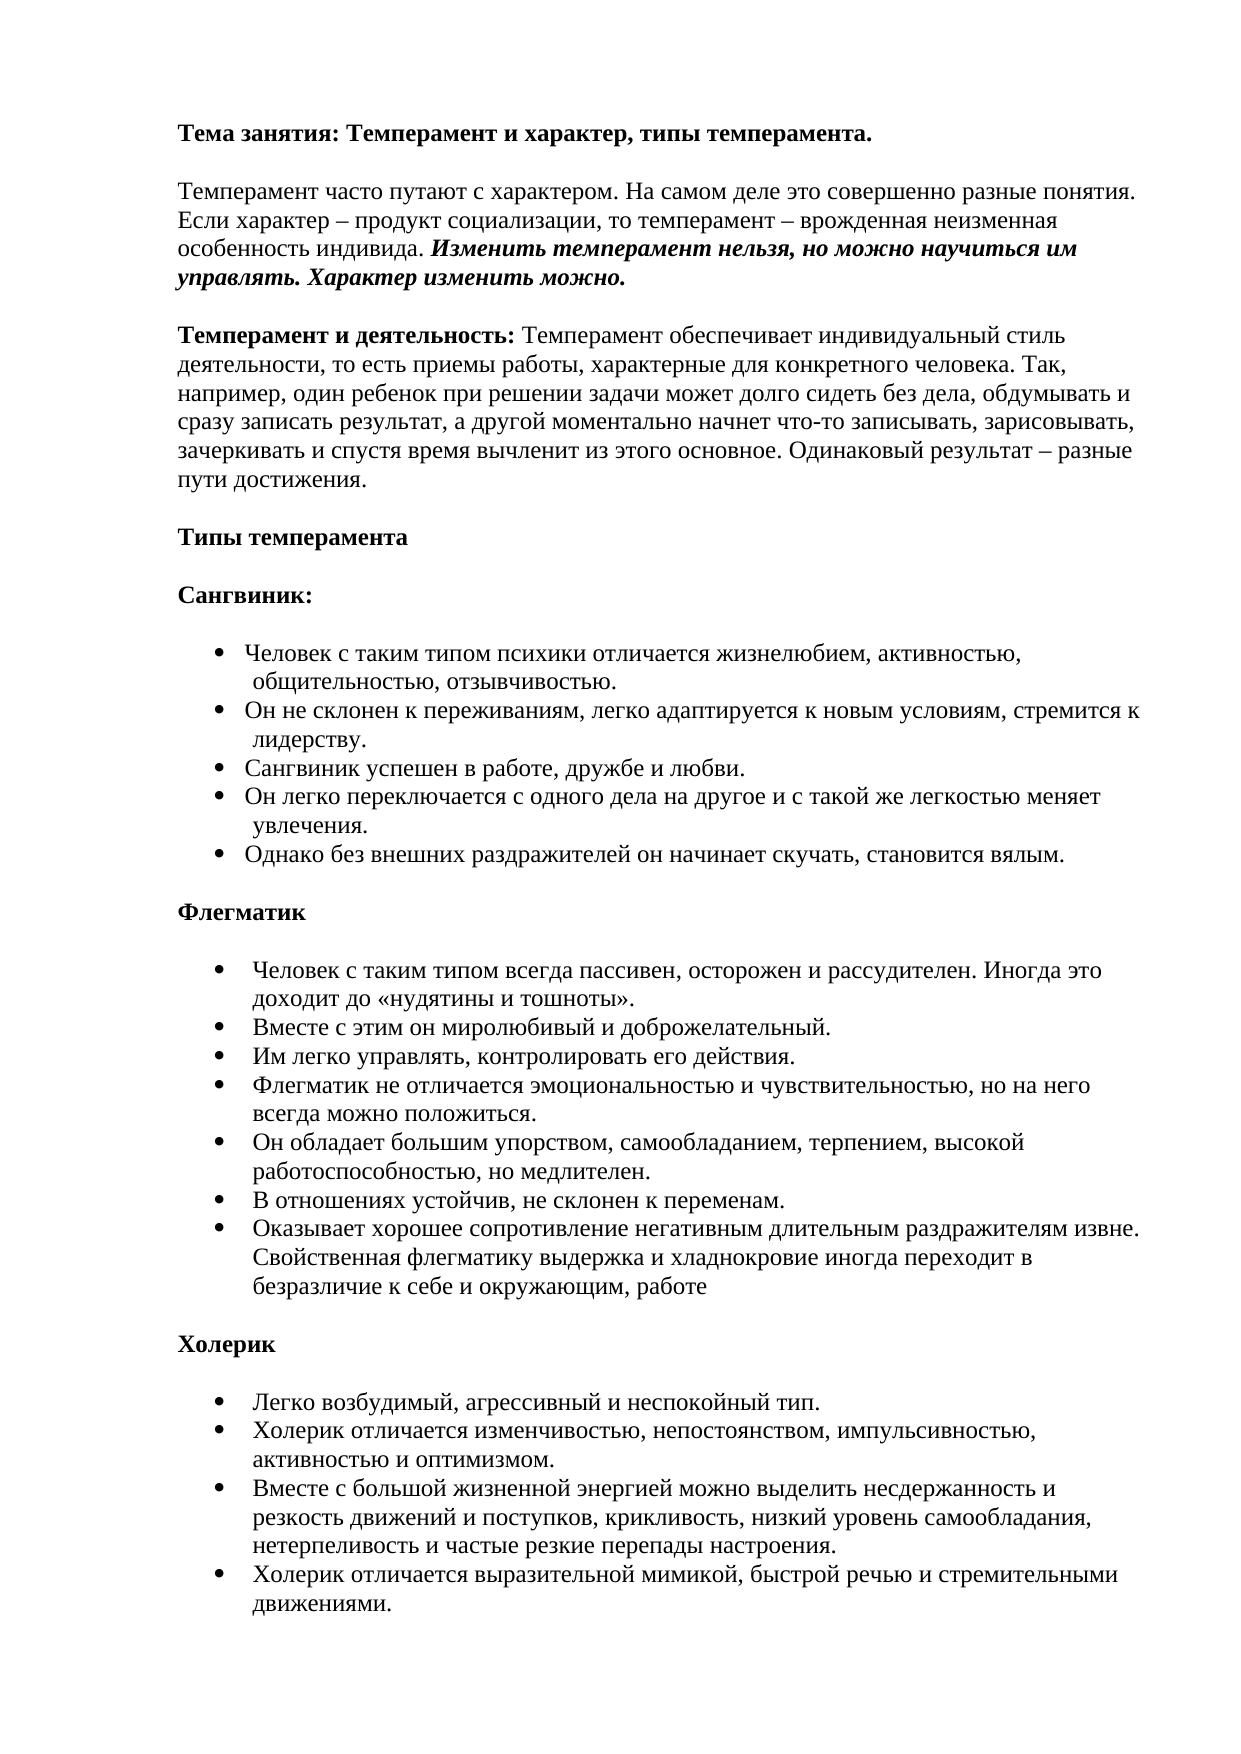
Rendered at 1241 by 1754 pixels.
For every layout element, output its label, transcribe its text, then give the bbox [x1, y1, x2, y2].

list Он не склонен к переживаниям, легко адаптируется к новым условиям, стремится к лидерству. [215, 695, 1152, 753]
list Вместе с большой жизненной энергией можно выделить несдержанность и резкость движений и поступков, крикливость, низкий уровень самообладания, нетерпеливость и частые резкие перепады настроения. [215, 1473, 1152, 1559]
list Вместе с этим он миролюбивый и доброжелательный. [215, 1012, 1152, 1041]
list Человек с таким типом психики отличается жизнелюбием, активностью, общительностью, отзывчивостью. [215, 638, 1152, 695]
list Сангвиник успешен в работе, дружбе и любви. [215, 753, 1152, 781]
text Темперамент часто путают с характером. На самом деле это совершенно разные понятия. Если характер – продукт социализации, то темперамент – врожденная неизменная особенность индивида. Изменить темперамент нельзя, но можно научиться им управлять. Характер изменить можно. [177, 176, 1152, 291]
list Холерик отличается выразительной мимикой, быстрой речью и стремительными движениями. [215, 1559, 1152, 1617]
list Им легко управлять, контролировать его действия. [215, 1041, 1152, 1070]
list Флегматик не отличается эмоциональностью и чувствительностью, но на него всегда можно положиться. [215, 1070, 1152, 1127]
text Тема занятия: Темперамент и характер, типы темперамента. [177, 118, 1152, 147]
list Человек с таким типом всегда пассивен, осторожен и рассудителен. Иногда это доходит до «нудятины и тошноты». [215, 955, 1152, 1012]
list Оказывает хорошее сопротивление негативным длительным раздражителям извне. Свойственная флегматику выдержка и хладнокровие иногда переходит в безразличие к себе и окружающим, работе [215, 1213, 1152, 1300]
text Типы темперамента [177, 522, 1152, 551]
text Флегматик [177, 897, 1152, 926]
list Он обладает большим упорством, самообладанием, терпением, высокой работоспособностью, но медлителен. [215, 1127, 1152, 1185]
list Однако без внешних раздражителей он начинает скучать, становится вялым. [215, 839, 1152, 868]
list В отношениях устойчив, не склонен к переменам. [215, 1185, 1152, 1213]
list Холерик отличается изменчивостью, непостоянством, импульсивностью, активностью и оптимизмом. [215, 1416, 1152, 1473]
text Холерик [177, 1329, 1152, 1358]
list Легко возбудимый, агрессивный и неспокойный тип. [215, 1387, 1152, 1416]
text Темперамент и деятельность: Темперамент обеспечивает индивидуальный стиль деятельности, то есть приемы работы, характерные для конкретного человека. Так, например, один ребенок при решении задачи может долго сидеть без дела, обдумывать и сразу записать результат, а другой моментально начнет что-то записывать, зарисовывать, зачеркивать и спустя время вычленит из этого основное. Одинаковый результат – разные пути достижения. [177, 320, 1152, 493]
list Он легко переключается с одного дела на другое и с такой же легкостью меняет увлечения. [215, 781, 1152, 839]
text Сангвиник: [177, 580, 1152, 608]
